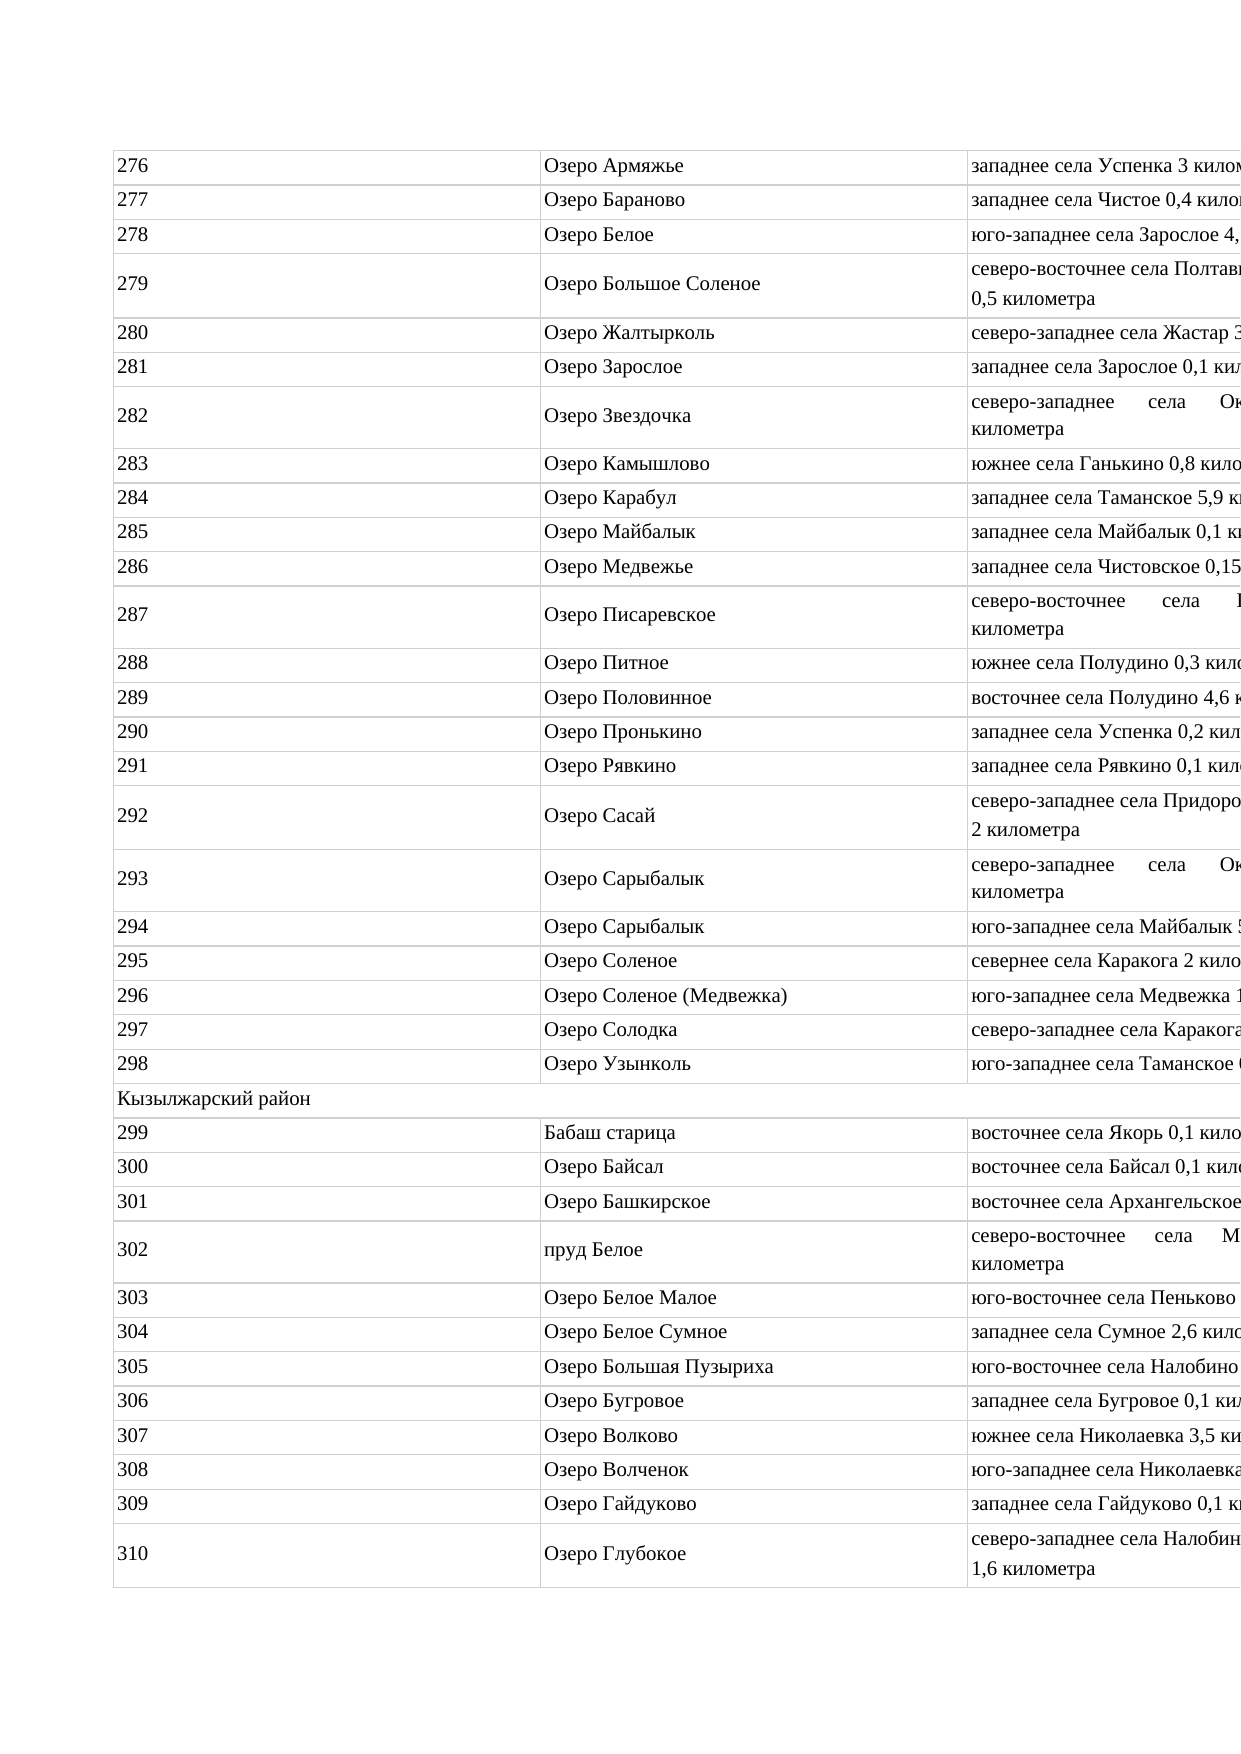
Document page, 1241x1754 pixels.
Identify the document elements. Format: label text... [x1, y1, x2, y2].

table_cell Озеро Камышлово [541, 449, 967, 482]
table_cell северо-восточнее села Малое-Белое 0,4 километра [968, 1222, 1240, 1282]
table_cell Озеро Жалтырколь [541, 319, 967, 352]
table_cell Озеро Писаревское [541, 587, 967, 647]
table_cell восточнее села Архангельское 0,1 километра [968, 1187, 1240, 1220]
table_cell восточнее села Якорь 0,1 километра [968, 1119, 1240, 1152]
table_cell 298 [114, 1050, 540, 1083]
table_cell 301 [114, 1187, 540, 1220]
table_cell 293 [114, 850, 540, 911]
table_cell 277 [114, 186, 540, 219]
table_cell Озеро Зарослое [541, 353, 967, 386]
table_cell южнее села Полудино 0,3 километра [968, 649, 1240, 682]
table_cell Озеро Белое [541, 220, 967, 253]
table_cell 299 [114, 1119, 540, 1152]
table_cell юго-западнее села Медвежка 1,3 километра [968, 981, 1240, 1014]
table_cell 303 [114, 1284, 540, 1317]
table_cell восточнее села Полудино 4,6 километра [968, 683, 1240, 716]
table_cell Озеро Башкирское [541, 1187, 967, 1220]
table_cell западнее села Бугровое 0,1 километра [968, 1387, 1240, 1420]
table_cell Озеро Узынколь [541, 1050, 967, 1083]
table_cell 292 [114, 786, 540, 849]
table_cell 281 [114, 353, 540, 386]
table_cell 297 [114, 1015, 540, 1048]
table_cell северо-западнее села Налобино 1,6 километра [968, 1524, 1240, 1587]
table_cell 289 [114, 683, 540, 716]
table_cell 284 [114, 484, 540, 517]
table_cell 294 [114, 912, 540, 945]
table_cell Озеро Большая Пузыриха [541, 1352, 967, 1385]
table_cell 305 [114, 1352, 540, 1385]
table_cell Кызылжарский район [114, 1084, 1240, 1117]
table_cell западнее села Гайдуково 0,1 километра [968, 1490, 1240, 1523]
table_cell 304 [114, 1318, 540, 1351]
table_cell 279 [114, 254, 540, 317]
table_cell северо-западнее села Октябрьское 1,8 километра [968, 387, 1240, 448]
table_cell Озеро Гайдуково [541, 1490, 967, 1523]
table_cell Озеро Рявкино [541, 752, 967, 785]
table_cell 285 [114, 518, 540, 551]
table_cell 310 [114, 1524, 540, 1587]
table_cell Озеро Армяжье [541, 151, 967, 184]
table_cell Бабаш старица [541, 1119, 967, 1152]
table_cell юго-западнее села Таманское 0,1 километра [968, 1050, 1240, 1083]
table_cell северо-восточнее села Полтавка 0,5 километра [968, 254, 1240, 317]
table_cell Озеро Белое Сумное [541, 1318, 967, 1351]
table_cell северо-западнее села Жастар 3,5 километра [968, 319, 1240, 352]
table_cell западнее села Зарослое 0,1 километра [968, 353, 1240, 386]
table_cell 306 [114, 1387, 540, 1420]
table_cell Озеро Звездочка [541, 387, 967, 448]
table_cell Озеро Бараново [541, 186, 967, 219]
table_cell Озеро Майбалык [541, 518, 967, 551]
table_cell 308 [114, 1455, 540, 1488]
table_cell 307 [114, 1421, 540, 1454]
table_cell Озеро Половинное [541, 683, 967, 716]
table_cell юго-западнее села Николаевка 1,8 километра [968, 1455, 1240, 1488]
table_cell Озеро Волково [541, 1421, 967, 1454]
table_cell 276 [114, 151, 540, 184]
table_cell Озеро Глубокое [541, 1524, 967, 1587]
table_cell Озеро Медвежье [541, 552, 967, 585]
table_cell севернее села Каракога 2 километра [968, 947, 1240, 980]
table_cell Озеро Волченок [541, 1455, 967, 1488]
table_cell западнее села Успенка 3 километра [968, 151, 1240, 184]
table_cell 278 [114, 220, 540, 253]
table_cell западнее села Чистовское 0,15 километра [968, 552, 1240, 585]
table_cell северо-западнее села Придорожное 2 километра [968, 786, 1240, 849]
table_cell северо-восточнее села Писаревка 3,2 километра [968, 587, 1240, 647]
table_cell северо-западнее села Каракога 0,8 километра [968, 1015, 1240, 1048]
table_cell 286 [114, 552, 540, 585]
table_cell 280 [114, 319, 540, 352]
table_cell пруд Белое [541, 1222, 967, 1282]
table_cell западнее села Сумное 2,6 километра [968, 1318, 1240, 1351]
table_cell Озеро Сасай [541, 786, 967, 849]
table_cell западнее села Чистое 0,4 километра [968, 186, 1240, 219]
table_cell восточнее села Байсал 0,1 километра [968, 1153, 1240, 1186]
table_cell Озеро Сарыбалык [541, 850, 967, 911]
table_cell 309 [114, 1490, 540, 1523]
table_cell 287 [114, 587, 540, 647]
table_cell западнее села Таманское 5,9 километра [968, 484, 1240, 517]
table_cell 283 [114, 449, 540, 482]
table_cell западнее села Майбалык 0,1 километра [968, 518, 1240, 551]
table_cell Озеро Пронькино [541, 718, 967, 751]
table_cell Озеро Солодка [541, 1015, 967, 1048]
table_cell западнее села Рявкино 0,1 километра [968, 752, 1240, 785]
table_cell Озеро Бугровое [541, 1387, 967, 1420]
table_cell западнее села Успенка 0,2 километра [968, 718, 1240, 751]
table_cell Озеро Большое Соленое [541, 254, 967, 317]
table_cell 290 [114, 718, 540, 751]
table_cell 300 [114, 1153, 540, 1186]
table_cell юго-западнее села Зарослое 4,1 километра [968, 220, 1240, 253]
table_cell 282 [114, 387, 540, 448]
table_cell Озеро Байсал [541, 1153, 967, 1186]
table_cell южнее села Ганькино 0,8 километра [968, 449, 1240, 482]
table_cell 291 [114, 752, 540, 785]
table_cell юго-восточнее села Налобино 0,1 километра [968, 1352, 1240, 1385]
table_cell юго-западнее села Майбалык 5,4 километра [968, 912, 1240, 945]
table_cell Озеро Соленое [541, 947, 967, 980]
table_cell Озеро Сарыбалык [541, 912, 967, 945]
table_cell 302 [114, 1222, 540, 1282]
table_cell Озеро Соленое (Медвежка) [541, 981, 967, 1014]
table_cell юго-восточнее села Пеньково 4,8 километра [968, 1284, 1240, 1317]
table_cell 296 [114, 981, 540, 1014]
table_cell Озеро Белое Малое [541, 1284, 967, 1317]
table_cell 295 [114, 947, 540, 980]
table_cell Озеро Питное [541, 649, 967, 682]
table_cell Озеро Карабул [541, 484, 967, 517]
table_cell северо-западнее села Октябрьское 0,1 километра [968, 850, 1240, 911]
table_cell 288 [114, 649, 540, 682]
table_cell южнее села Николаевка 3,5 километра [968, 1421, 1240, 1454]
